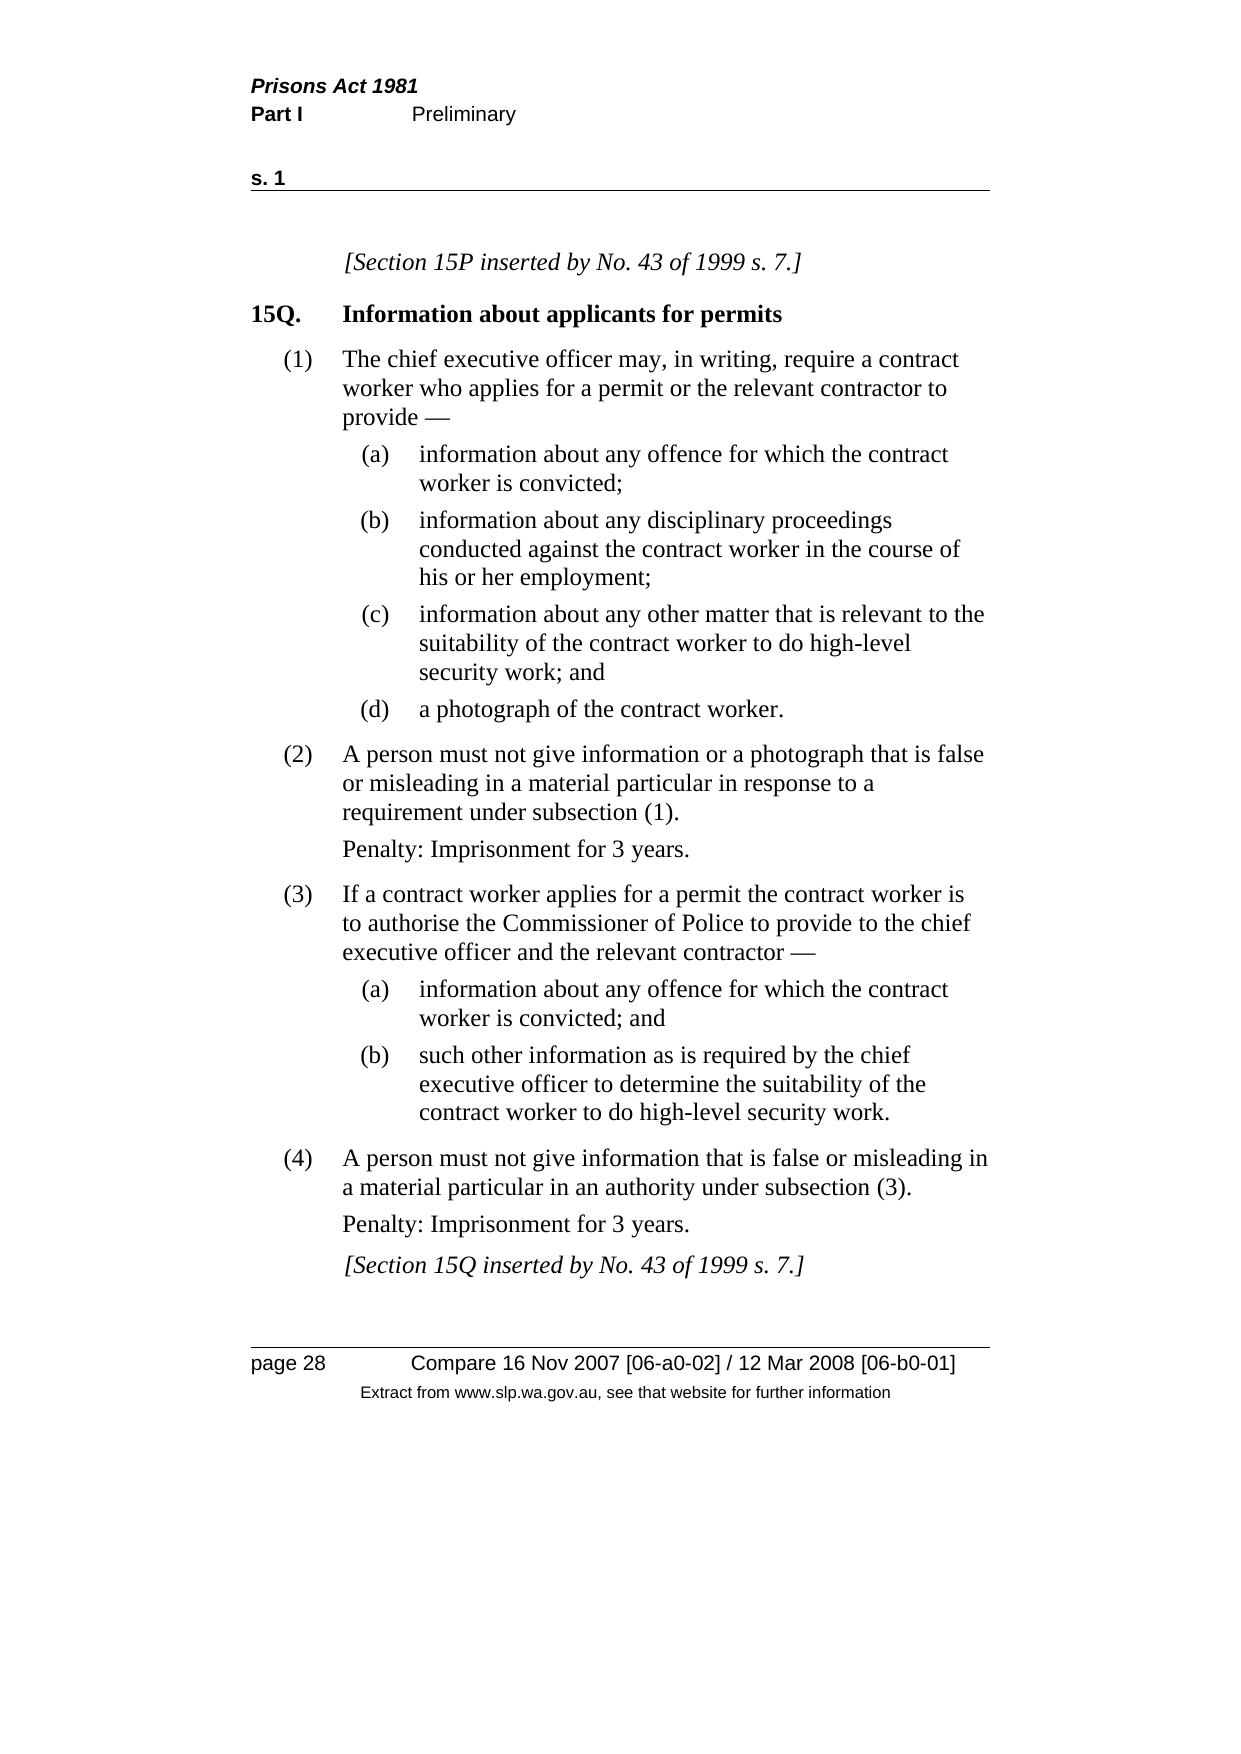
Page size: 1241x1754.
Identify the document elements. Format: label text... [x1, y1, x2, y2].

text [Section 15P inserted by No. 43 of 1999 s. 7.] [251, 247, 990, 276]
text (1) The chief executive officer may, in writing, require a contract worker who applies for a permit or the relevant contractor to provide — [251, 344, 990, 431]
text (a) information about any offence for which the contract worker is convicted; [251, 439, 990, 497]
text (3) If a contract worker applies for a permit the contract worker is to authorise the Commissioner of Police to provide to the chief executive officer and the relevant contractor — [251, 879, 990, 966]
text [Section 15Q inserted by No. 43 of 1999 s. 7.] [251, 1250, 990, 1279]
text (b) information about any disciplinary proceedings conducted against the contract worker in the course of his or her employment; [251, 505, 990, 591]
text (b) such other information as is required by the chief executive officer to determine the suitability of the contract worker to do high-level security work. [251, 1040, 990, 1126]
text (2) A person must not give information or a photograph that is false or misleading in a material particular in response to a requirement under subsection (1). [251, 739, 990, 826]
text (d) a photograph of the contract worker. [251, 694, 990, 723]
text (a) information about any offence for which the contract worker is convicted; and [251, 974, 990, 1032]
subtitle 15Q. Information about applicants for permits [251, 299, 990, 328]
text Penalty: Imprisonment for 3 years. [251, 834, 990, 863]
text Penalty: Imprisonment for 3 years. [251, 1209, 990, 1237]
text (c) information about any other matter that is relevant to the suitability of the contract worker to do high-level security work; and [251, 599, 990, 686]
text (4) A person must not give information that is false or misleading in a material particular in an authority under subsection (3). [251, 1143, 990, 1200]
